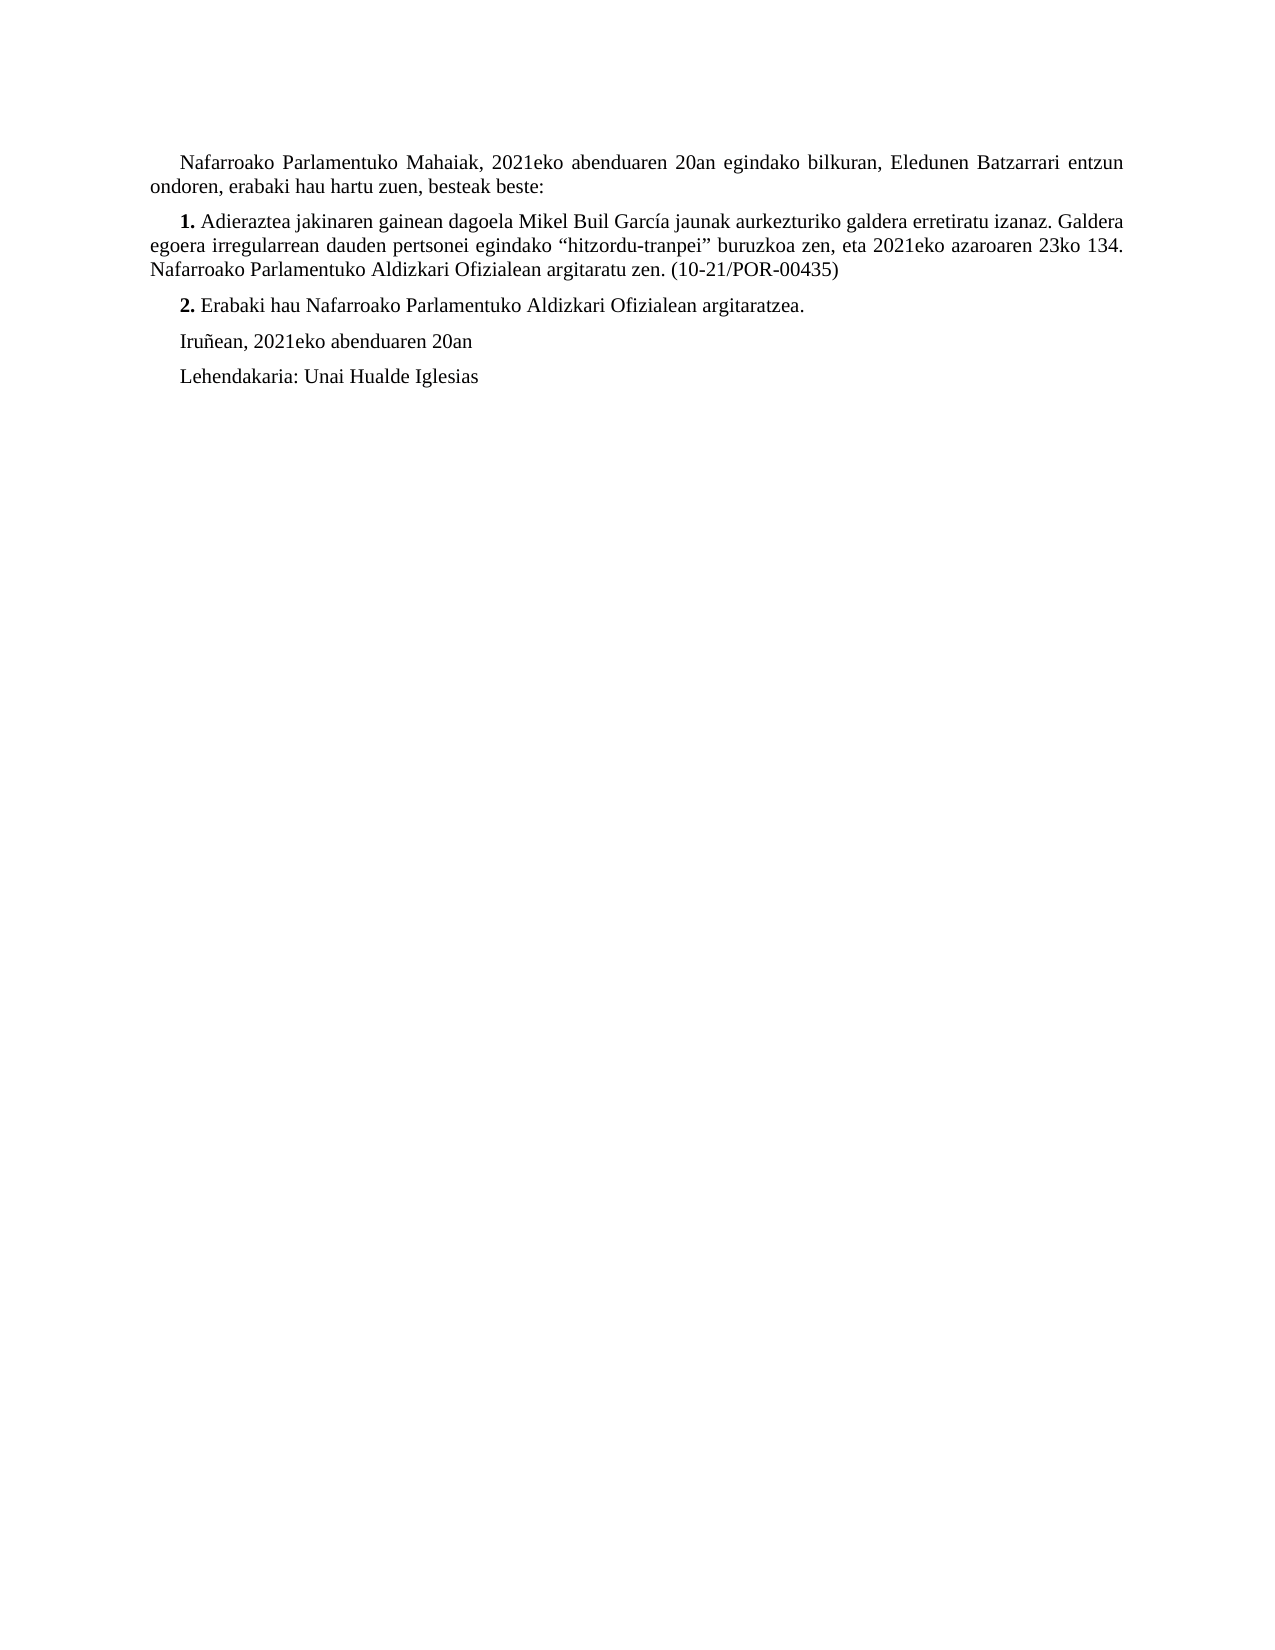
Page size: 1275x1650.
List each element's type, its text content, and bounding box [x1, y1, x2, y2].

text Lehendakaria: Unai Hualde Iglesias [150, 365, 1125, 389]
text Iruñean, 2021eko abenduaren 20an [150, 329, 1125, 353]
text Nafarroako Parlamentuko Mahaiak, 2021eko abenduaren 20an egindako bilkuran, Eledunen Batzarrari entzun ondoren, erabaki hau hartu zuen, besteak beste: [150, 150, 1125, 198]
text 1. Adieraztea jakinaren gainean dagoela Mikel Buil García jaunak aurkezturiko galdera erretiratu izanaz. Galdera egoera irregularrean dauden pertsonei egindako “hitzordu-tranpei” buruzkoa zen, eta 2021eko azaroaren 23ko 134. Nafarroako Parlamentuko Aldizkari Ofizialean argitaratu zen. (10-21/POR-00435) [150, 210, 1125, 282]
text 2. Erabaki hau Nafarroako Parlamentuko Aldizkari Ofizialean argitaratzea. [150, 293, 1125, 317]
